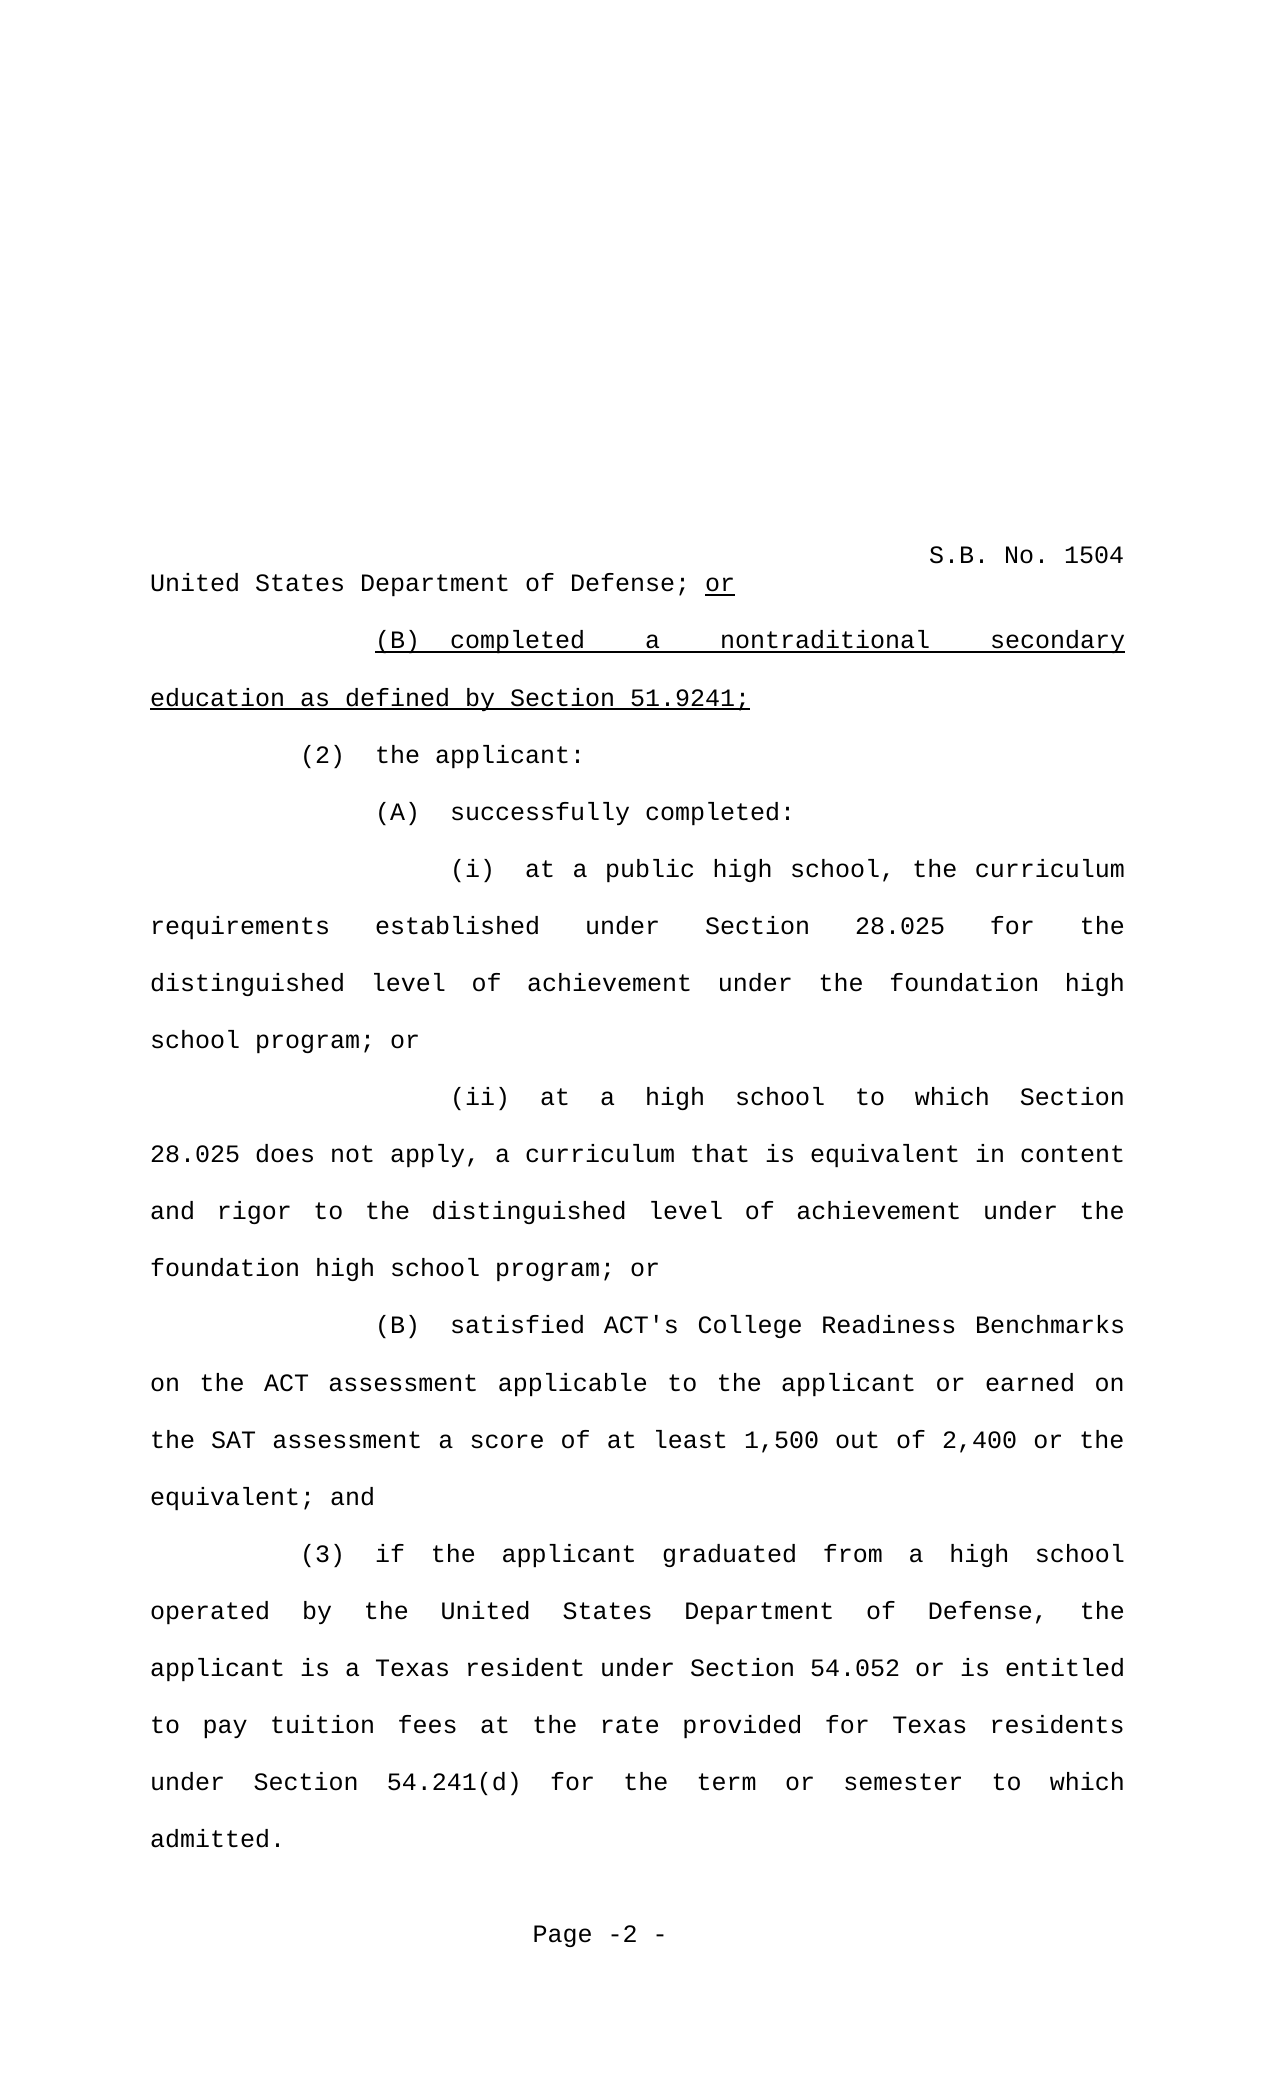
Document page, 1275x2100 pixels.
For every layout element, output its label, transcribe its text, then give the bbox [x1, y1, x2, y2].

text (A) successfully completed: [150, 799, 1125, 828]
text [150, 571, 1125, 599]
text (3) if the applicant graduated from a high school operated by the United States Department of Defense, the applicant is a Texas resident under Section 54.052 or is entitled to pay tuition fees at the rate provided for Texas residents under Section 54.241(d) for the term or semester to which admitted. [150, 1541, 1125, 1855]
text (B) completed a nontraditional secondary education as defined by Section 51.9241; [150, 628, 1125, 713]
text (B) satisfied ACT's College Readiness Benchmarks on the ACT assessment applicable to the applicant or earned on the SAT assessment a score of at least 1,500 out of 2,400 or the equivalent; and [150, 1313, 1125, 1513]
text (ii) at a high school to which Section 28.025 does not apply, a curriculum that is equivalent in content and rigor to the distinguished level of achievement under the foundation high school program; or [150, 1084, 1125, 1284]
text (i) at a public high school, the curriculum requirements established under Section 28.025 for the distinguished level of achievement under the foundation high school program; or [150, 856, 1125, 1056]
text (2) the applicant: [150, 742, 1125, 771]
